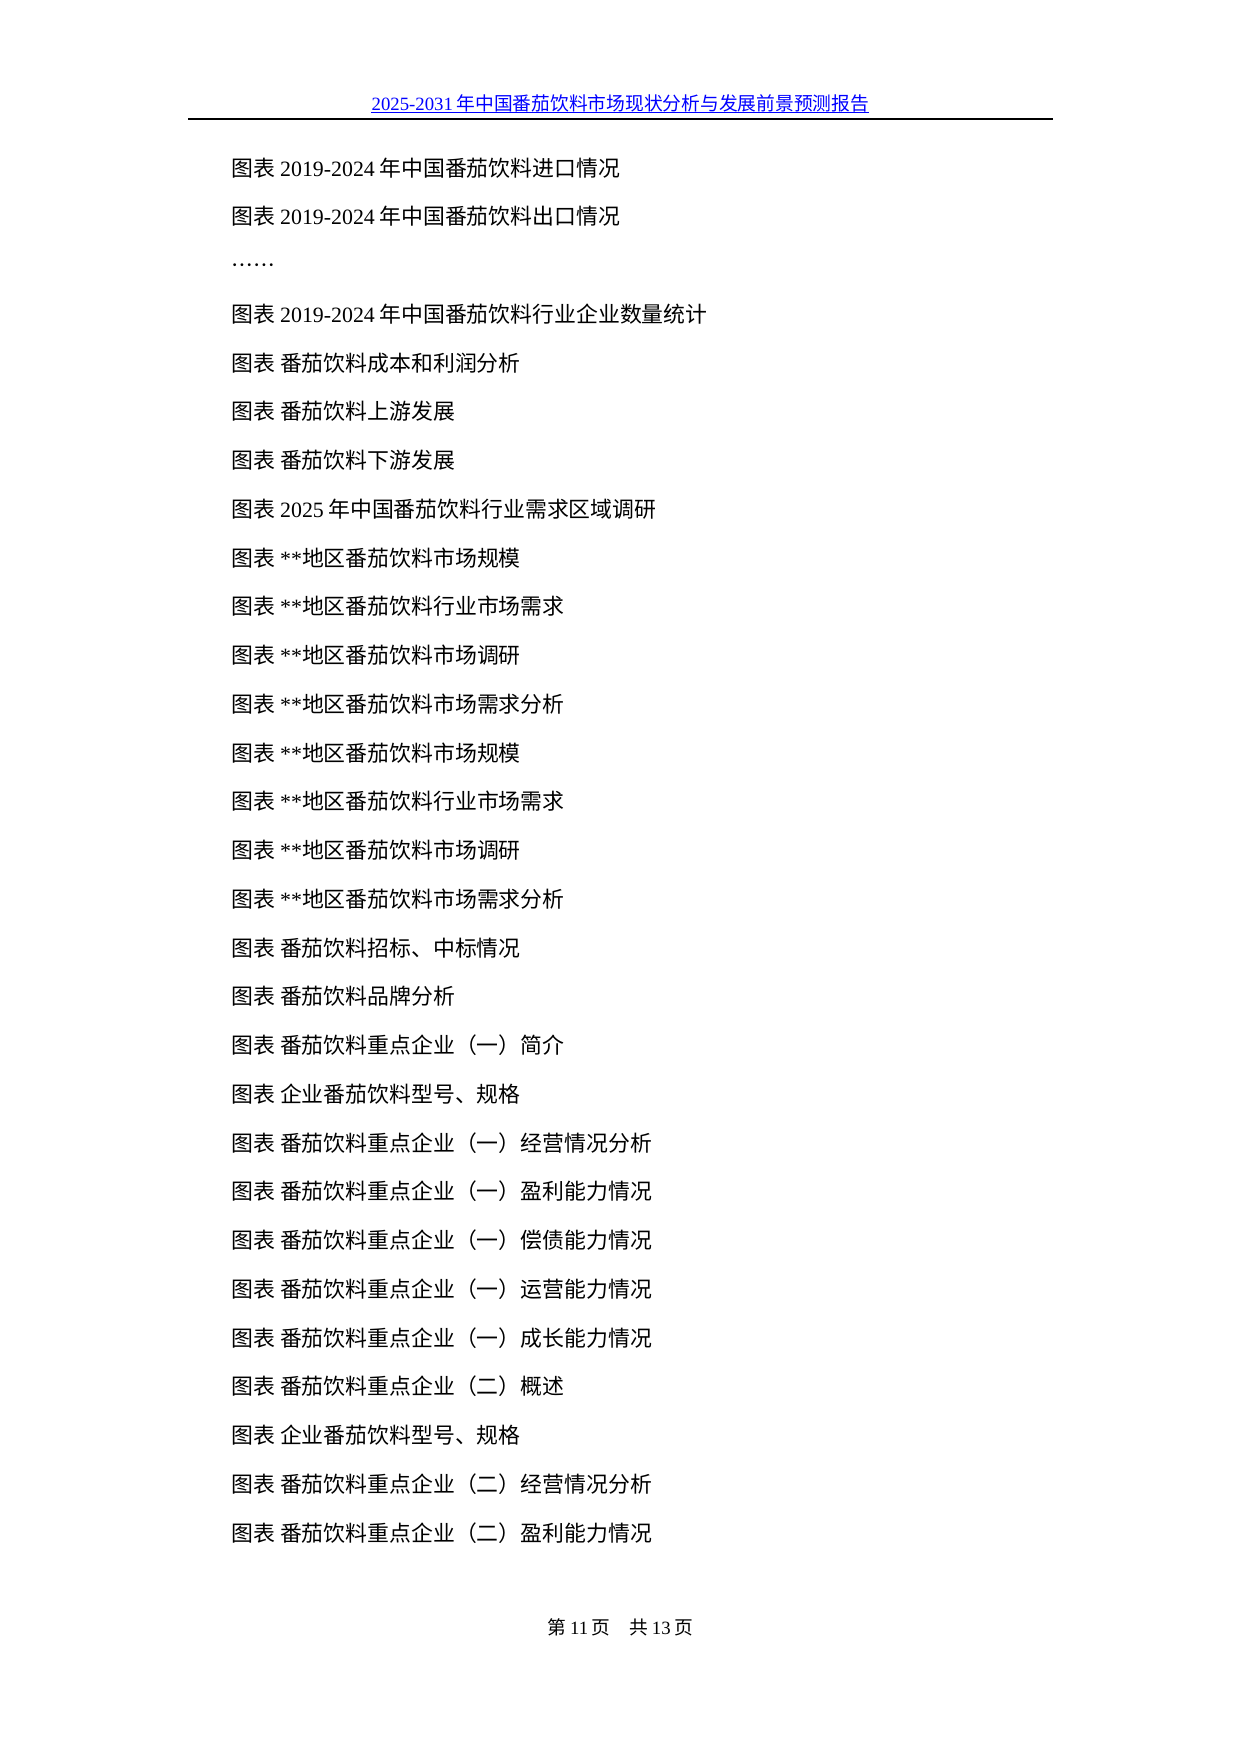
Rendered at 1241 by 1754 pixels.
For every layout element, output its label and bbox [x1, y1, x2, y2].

text [187, 150, 1053, 1548]
